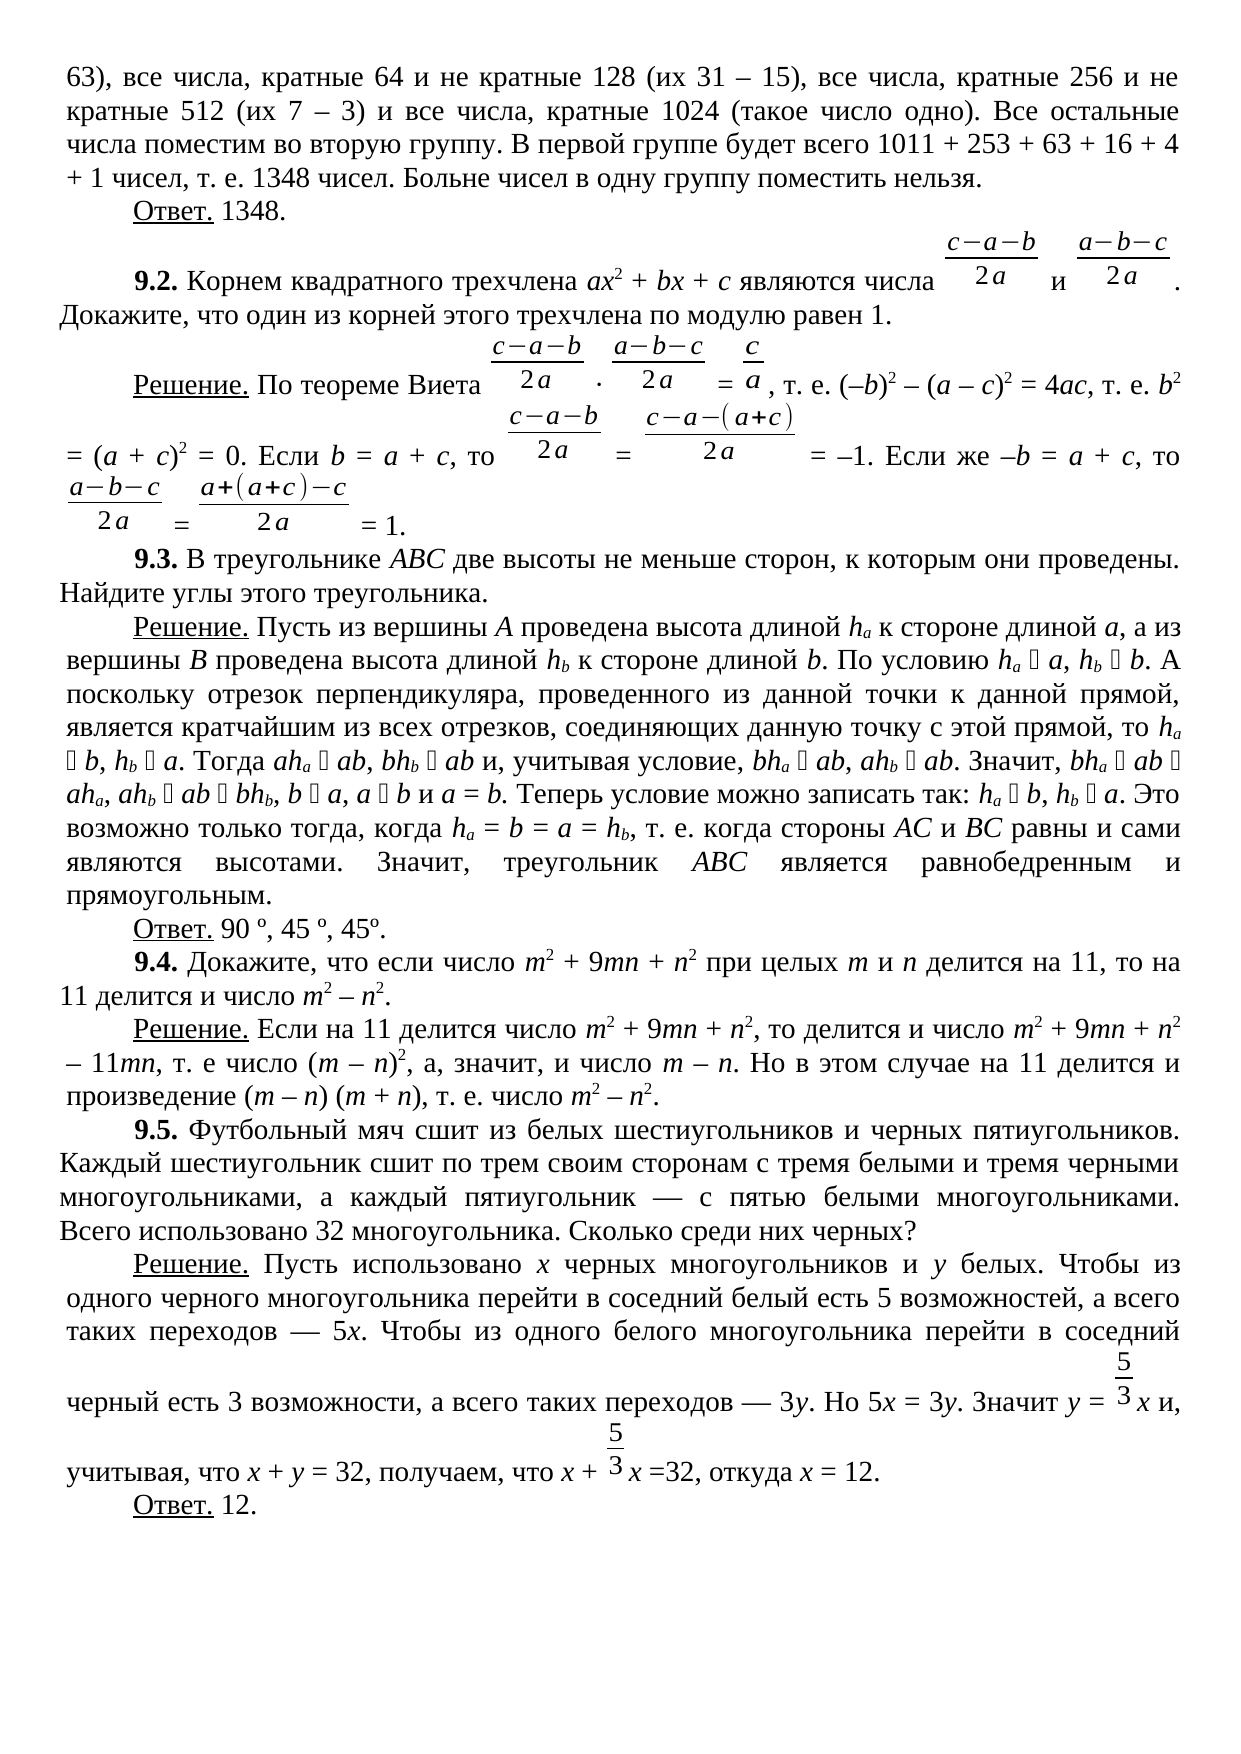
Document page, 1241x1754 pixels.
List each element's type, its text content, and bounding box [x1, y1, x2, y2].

text Ответ. 12. [66, 1487, 1181, 1521]
text Ответ. 90 º, 45 º, 45º. [66, 911, 1181, 944]
text Ответ. 1348. [66, 193, 1181, 227]
text Решение. Пусть из вершины А проведена высота длиной ha к стороне длиной а, а из вершины В проведена высота длиной hb к стороне длиной b. По условию ha а, hb b. А поскольку отрезок перпендикуляра, проведенного из данной точки к данной прямой, является кратчайшим из всех отрезков, соединяющих данную точку с этой прямой, то ha b, hb а. Тогда аha аb, bhb аb и, учитывая условие, bha аb, аhb аb. Значит, bha аb аha, аhb аb bhb, b а, а b и а = b. Теперь условие можно записать так: ha b, hb а. Это возможно только тогда, когда ha = b = а = hb, т. е. когда стороны АС и ВС равны и сами являются высотами. Значит, треугольник АВС является равнобедренным и прямоугольным. [66, 609, 1181, 911]
text 9.3. В треугольнике АВС две высоты не меньше сторон, к которым они проведены. Найдите углы этого треугольника. [59, 542, 1181, 609]
text 9.4. Докажите, что если число m2 + 9mn + n2 при целых m и n делится на 11, то на 11 делится и число m2 – n2. [59, 944, 1181, 1011]
text 9.2. Корнем квадратного трехчлена ax2 + bx + c являются числа и . Докажите, что один из корней этого трехчлена по модулю равен 1. [59, 227, 1181, 331]
text 9.5. Футбольный мяч сшит из белых шестиугольников и черных пятиугольников. Каждый шестиугольник сшит по трем своим сторонам с тремя белыми и тремя черными многоугольниками, а каждый пятиугольник — с пятью белыми многоугольниками. Всего использовано 32 многоугольника. Сколько среди них черных? [59, 1112, 1181, 1246]
text Решение. По теореме Виета ∙ = , т. е. (–b)2 – (a – c)2 = 4ac, т. е. b2 = (a + c)2 = 0. Если b = a + c, то = = –1. Если же –b = a + c, то = = 1. [66, 331, 1181, 542]
text Решение. Если на 11 делится число m2 + 9mn + n2, то делится и число m2 + 9mn + n2 – 11mn, т. е число (m – n)2, а, значит, и число m – n. Но в этом случае на 11 делится и произведение (m – n) (m + n), т. е. число m2 – n2. [66, 1011, 1181, 1112]
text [66, 59, 1181, 193]
text Решение. Пусть использовано х черных многоугольников и у белых. Чтобы из одного черного многоугольника перейти в соседний белый есть 5 возможностей, а всего таких переходов — 5х. Чтобы из одного белого многоугольника перейти в соседний черный есть 3 возможности, а всего таких переходов — 3у. Но 5х = 3у. Значит у = х и, учитывая, что х + у = 32, получаем, что х + х =32, откуда х = 12. [66, 1246, 1181, 1487]
